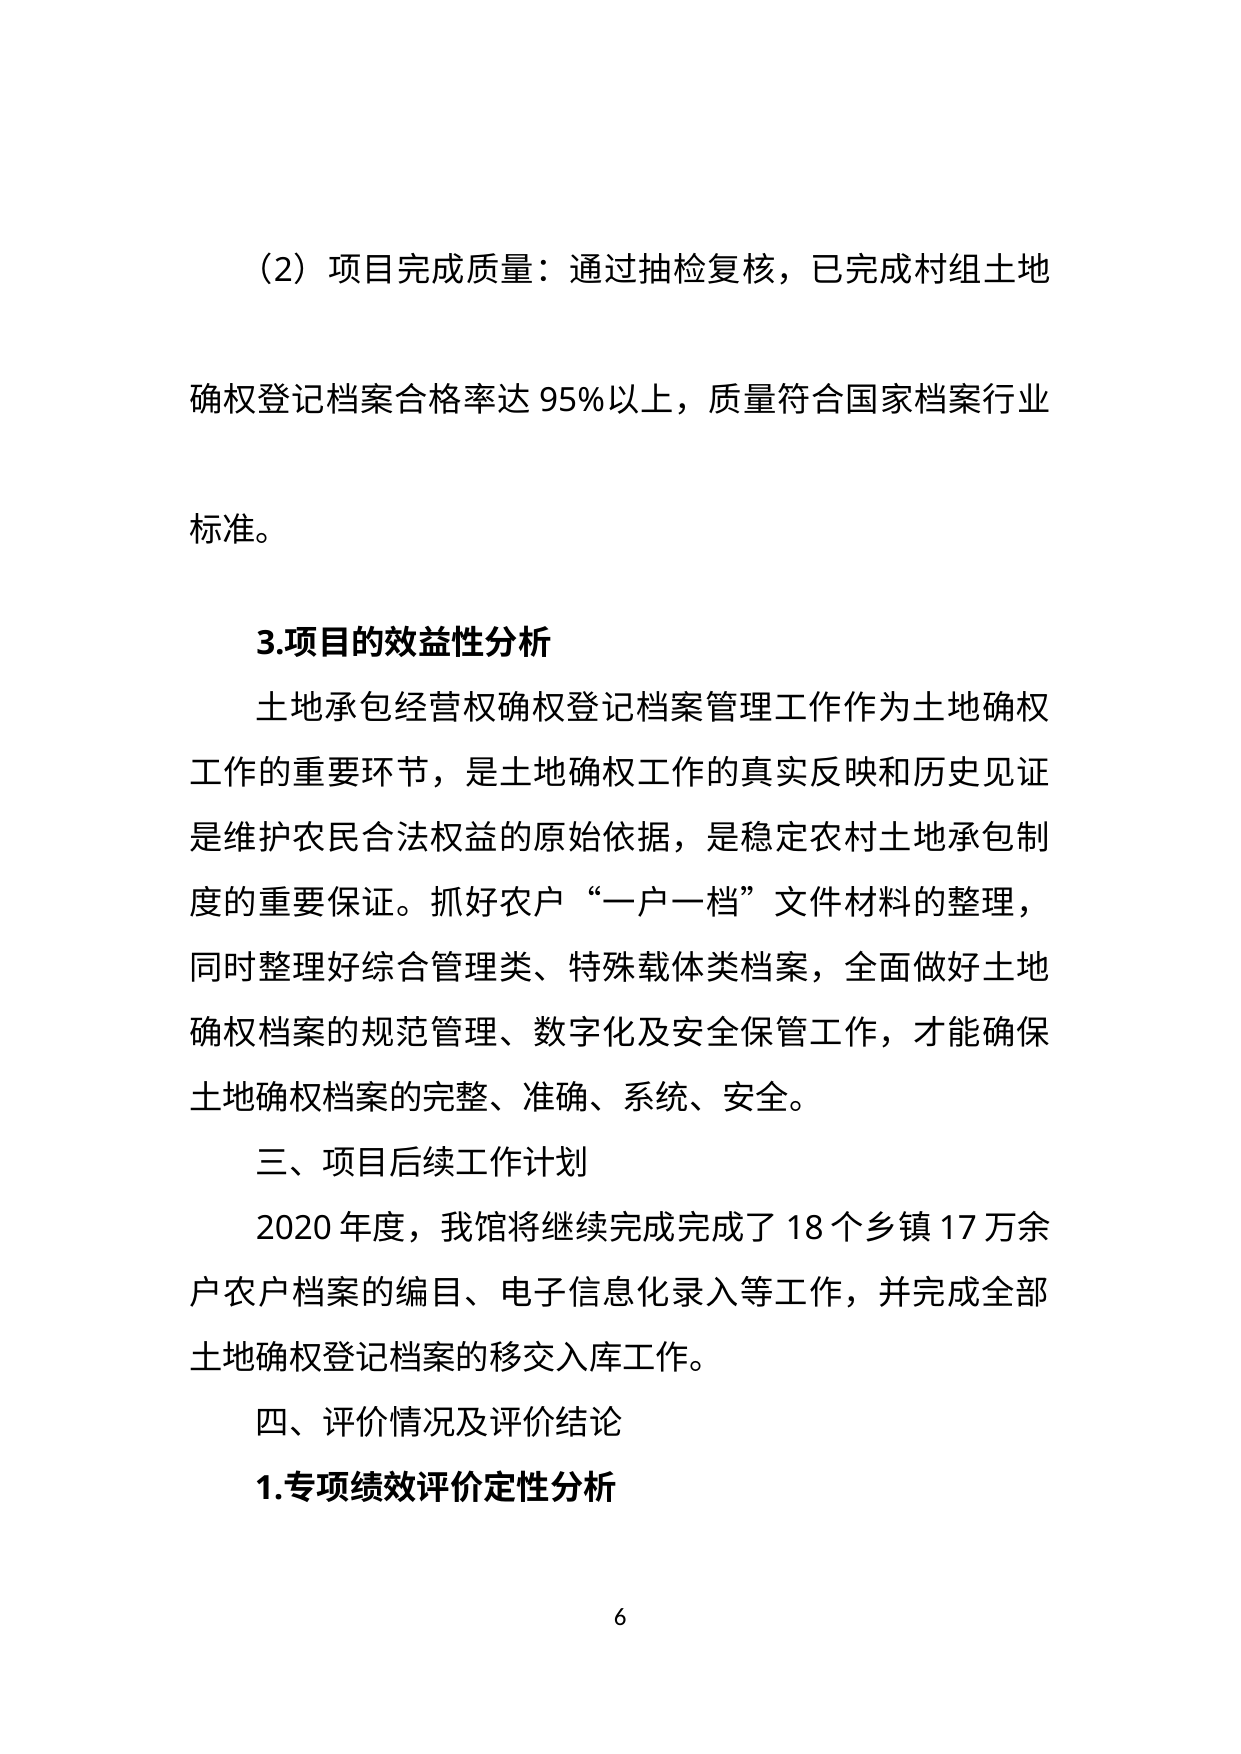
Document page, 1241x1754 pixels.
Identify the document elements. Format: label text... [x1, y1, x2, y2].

text （2）项目完成质量：通过抽检复核，已完成村组土地确权登记档案合格率达95%以上，质量符合国家档案行业标准。 [189, 234, 1051, 559]
text 1.专项绩效评价定性分析 [189, 1453, 1051, 1518]
text 2020年度，我馆将继续完成完成了18个乡镇17万余户农户档案的编目、电子信息化录入等工作，并完成全部土地确权登记档案的移交入库工作。 [189, 1193, 1051, 1388]
text 土地承包经营权确权登记档案管理工作作为土地确权工作的重要环节，是土地确权工作的真实反映和历史见证，是维护农民合法权益的原始依据，是稳定农村土地承包制度的重要保证。抓好农户“一户一档”文件材料的整理，同时整理好综合管理类、特殊载体类档案，全面做好土地确权档案的规范管理、数字化及安全保管工作，才能确保土地确权档案的完整、准确、系统、安全。 [189, 673, 1051, 1128]
text 三、项目后续工作计划 [189, 1128, 1051, 1193]
text 3.项目的效益性分析 [189, 608, 1051, 673]
text 四、评价情况及评价结论 [189, 1388, 1051, 1453]
